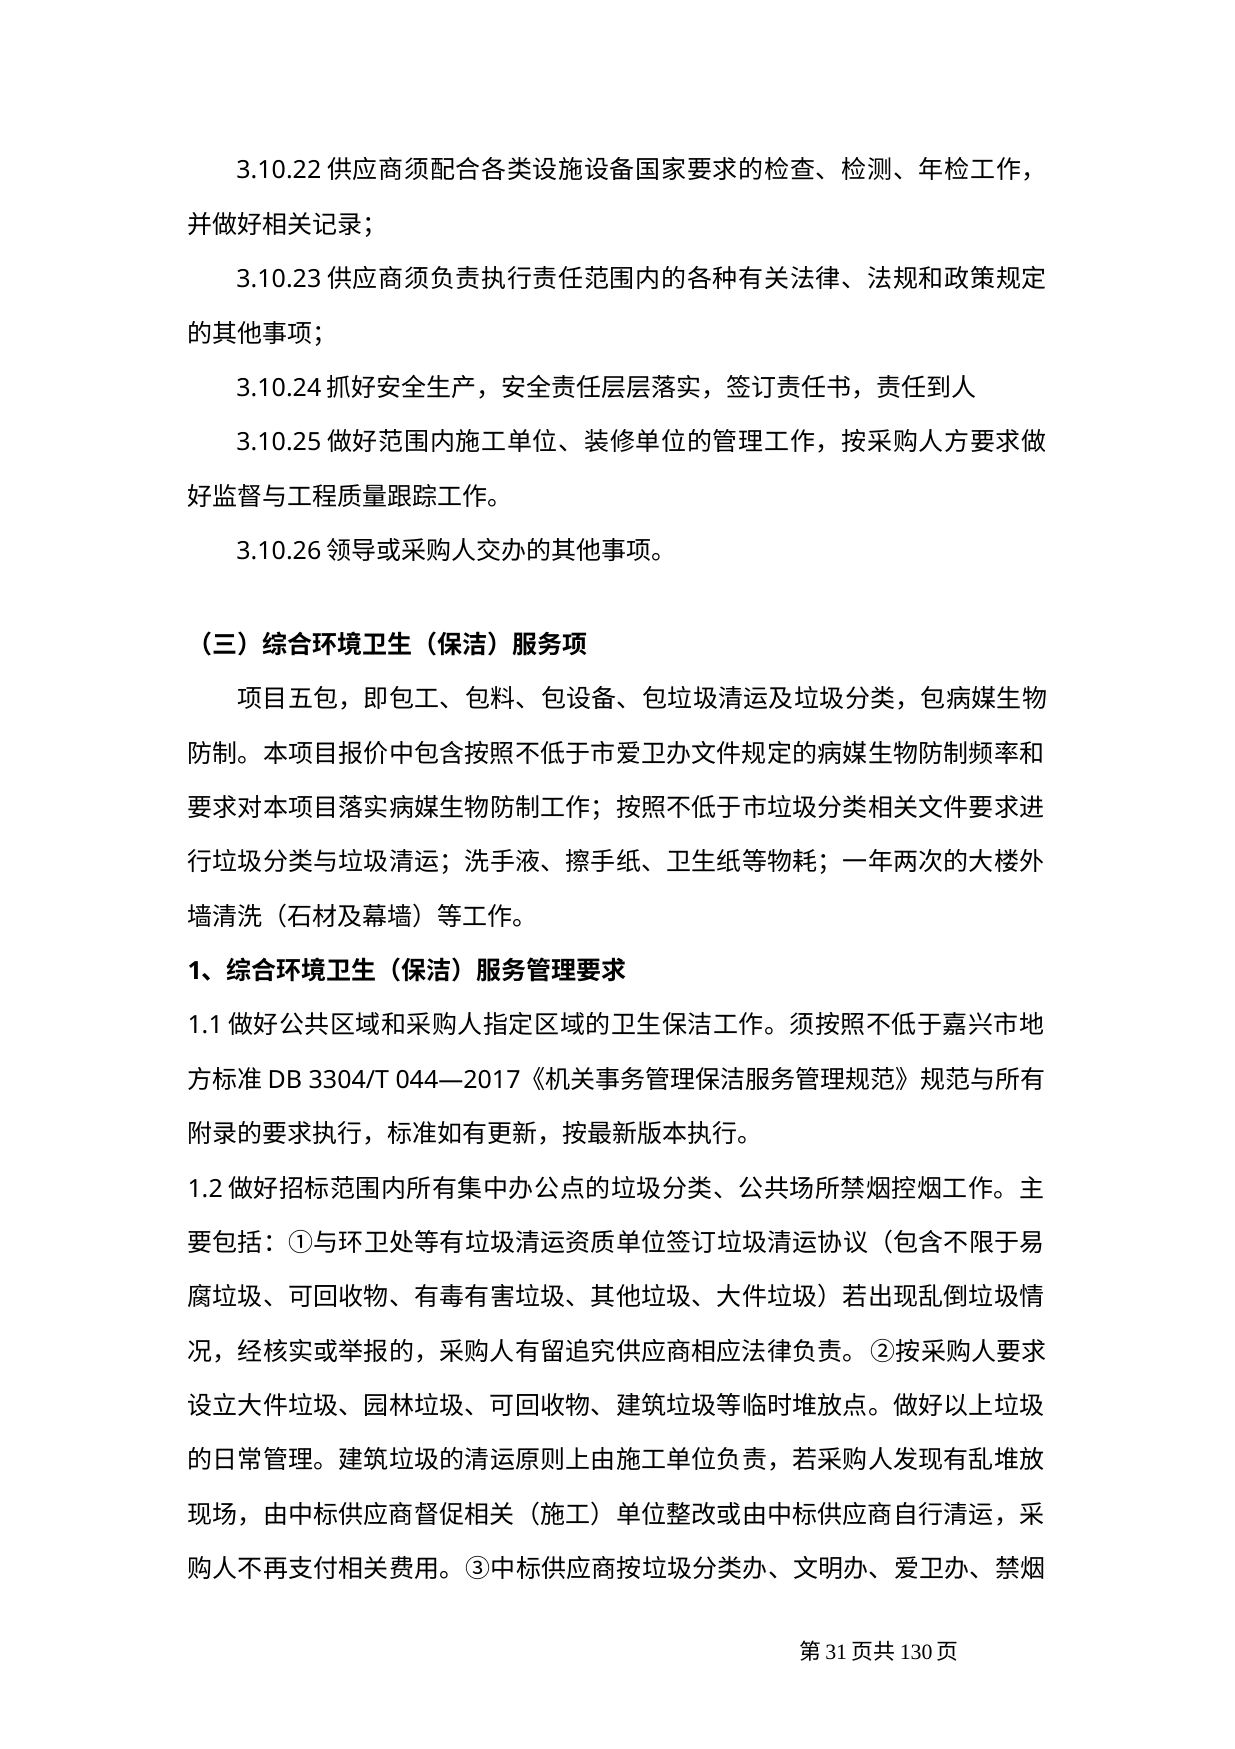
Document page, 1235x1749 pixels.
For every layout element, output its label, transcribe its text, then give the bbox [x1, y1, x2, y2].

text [187, 1168, 1047, 1585]
text 1、综合环境卫生（保洁）服务管理要求 [187, 951, 1047, 987]
text 3.10.22供应商须配合各类设施设备国家要求的检查、检测、年检工作，并做好相关记录； [187, 150, 1047, 241]
text 3.10.26领导或采购人交办的其他事项。 [187, 531, 1047, 610]
text 3.10.24抓好安全生产，安全责任层层落实，签订责任书，责任到人 [187, 367, 1047, 404]
text 3.10.25做好范围内施工单位、装修单位的管理工作，按采购人方要求做好监督与工程质量跟踪工作。 [187, 422, 1047, 512]
text （三）综合环境卫生（保洁）服务项 [187, 624, 1047, 661]
text 项目五包，即包工、包料、包设备、包垃圾清运及垃圾分类，包病媒生物防制。本项目报价中包含按照不低于市爱卫办文件规定的病媒生物防制频率和要求对本项目落实病媒生物防制工作；按照不低于市垃圾分类相关文件要求进行垃圾分类与垃圾清运；洗手液、擦手纸、卫生纸等物耗；一年两次的大楼外墙清洗（石材及幕墙）等工作。 [187, 679, 1047, 932]
text 3.10.23供应商须负责执行责任范围内的各种有关法律、法规和政策规定的其他事项； [187, 259, 1047, 349]
text 1.1做好公共区域和采购人指定区域的卫生保洁工作。须按照不低于嘉兴市地方标准DB 3304/T 044—2017《机关事务管理保洁服务管理规范》规范与所有附录的要求执行，标准如有更新，按最新版本执行。 [187, 1005, 1047, 1150]
